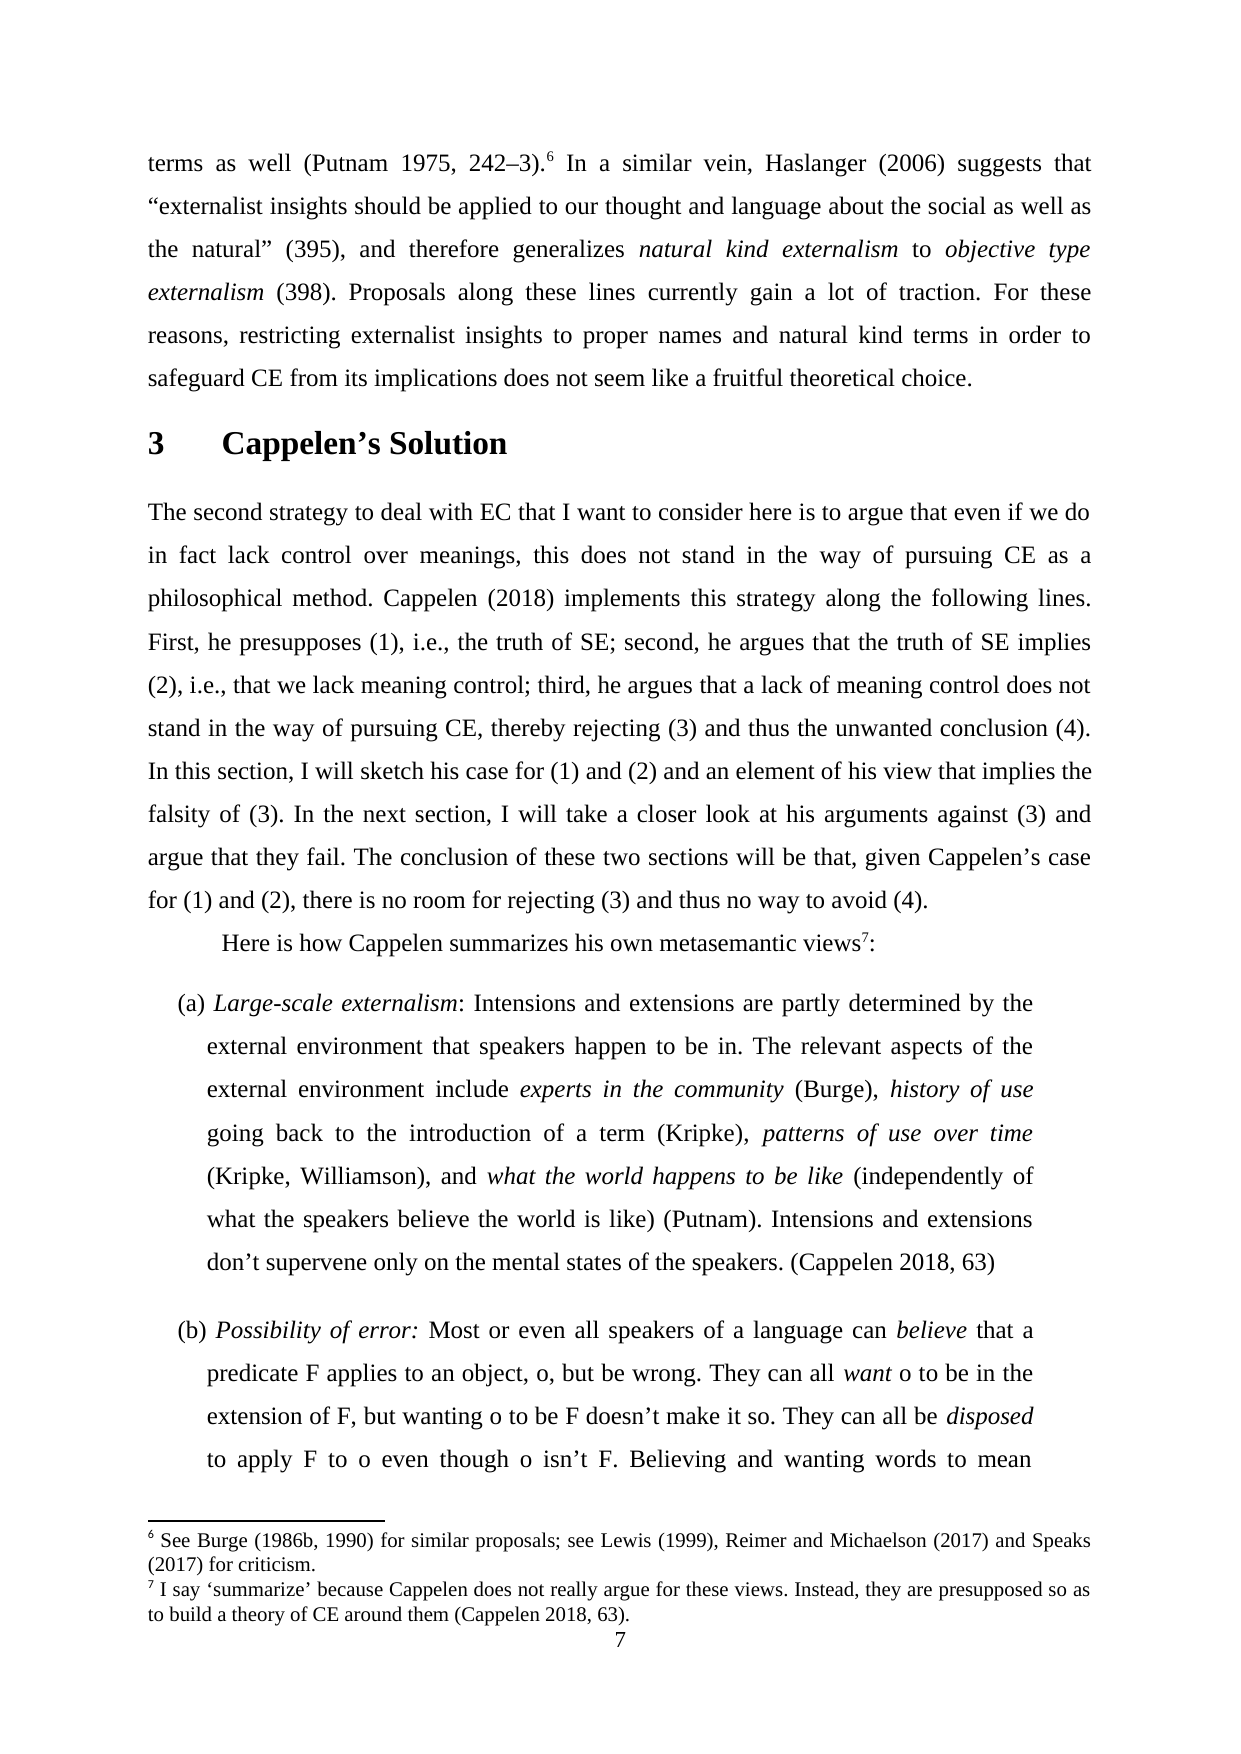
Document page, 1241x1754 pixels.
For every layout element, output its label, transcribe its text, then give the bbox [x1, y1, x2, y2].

text 3 Cappelen’s Solution [148, 423, 1093, 461]
text The second strategy to deal with EC that I want to consider here is to argue that even if we do in fact lack control over meanings, this does not stand in the way of pursuing CE as a philosophical method. Cappelen (2018) implements this strategy along the following lines. First, he presupposes (1), i.e., the truth of SE; second, he argues that the truth of SE implies (2), i.e., that we lack meaning control; third, he argues that a lack of meaning control does not stand in the way of pursuing CE, thereby rejecting (3) and thus the unwanted conclusion (4). In this section, I will sketch his case for (1) and (2) and an element of his view that implies the falsity of (3). In the next section, I will take a closer look at his arguments against (3) and argue that they fail. The conclusion of these two sections will be that, given Cappelen’s case for (1) and (2), there is no room for rejecting (3) and thus no way to avoid (4). [148, 497, 1093, 914]
text (a) Large-scale externalism: Intensions and extensions are partly determined by the external environment that speakers happen to be in. The relevant aspects of the external environment include experts in the community (Burge), history of use going back to the introduction of a term (Kripke), patterns of use over time (Kripke, Williamson), and what the world happens to be like (independently of what the speakers believe the world is like) (Putnam). Intensions and extensions don’t supervene only on the mental states of the speakers. (Cappelen 2018, 63) [177, 988, 1033, 1276]
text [148, 148, 1093, 392]
text Here is how Cappelen summarizes his own metasemantic views: [148, 928, 1093, 957]
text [177, 1315, 1033, 1473]
